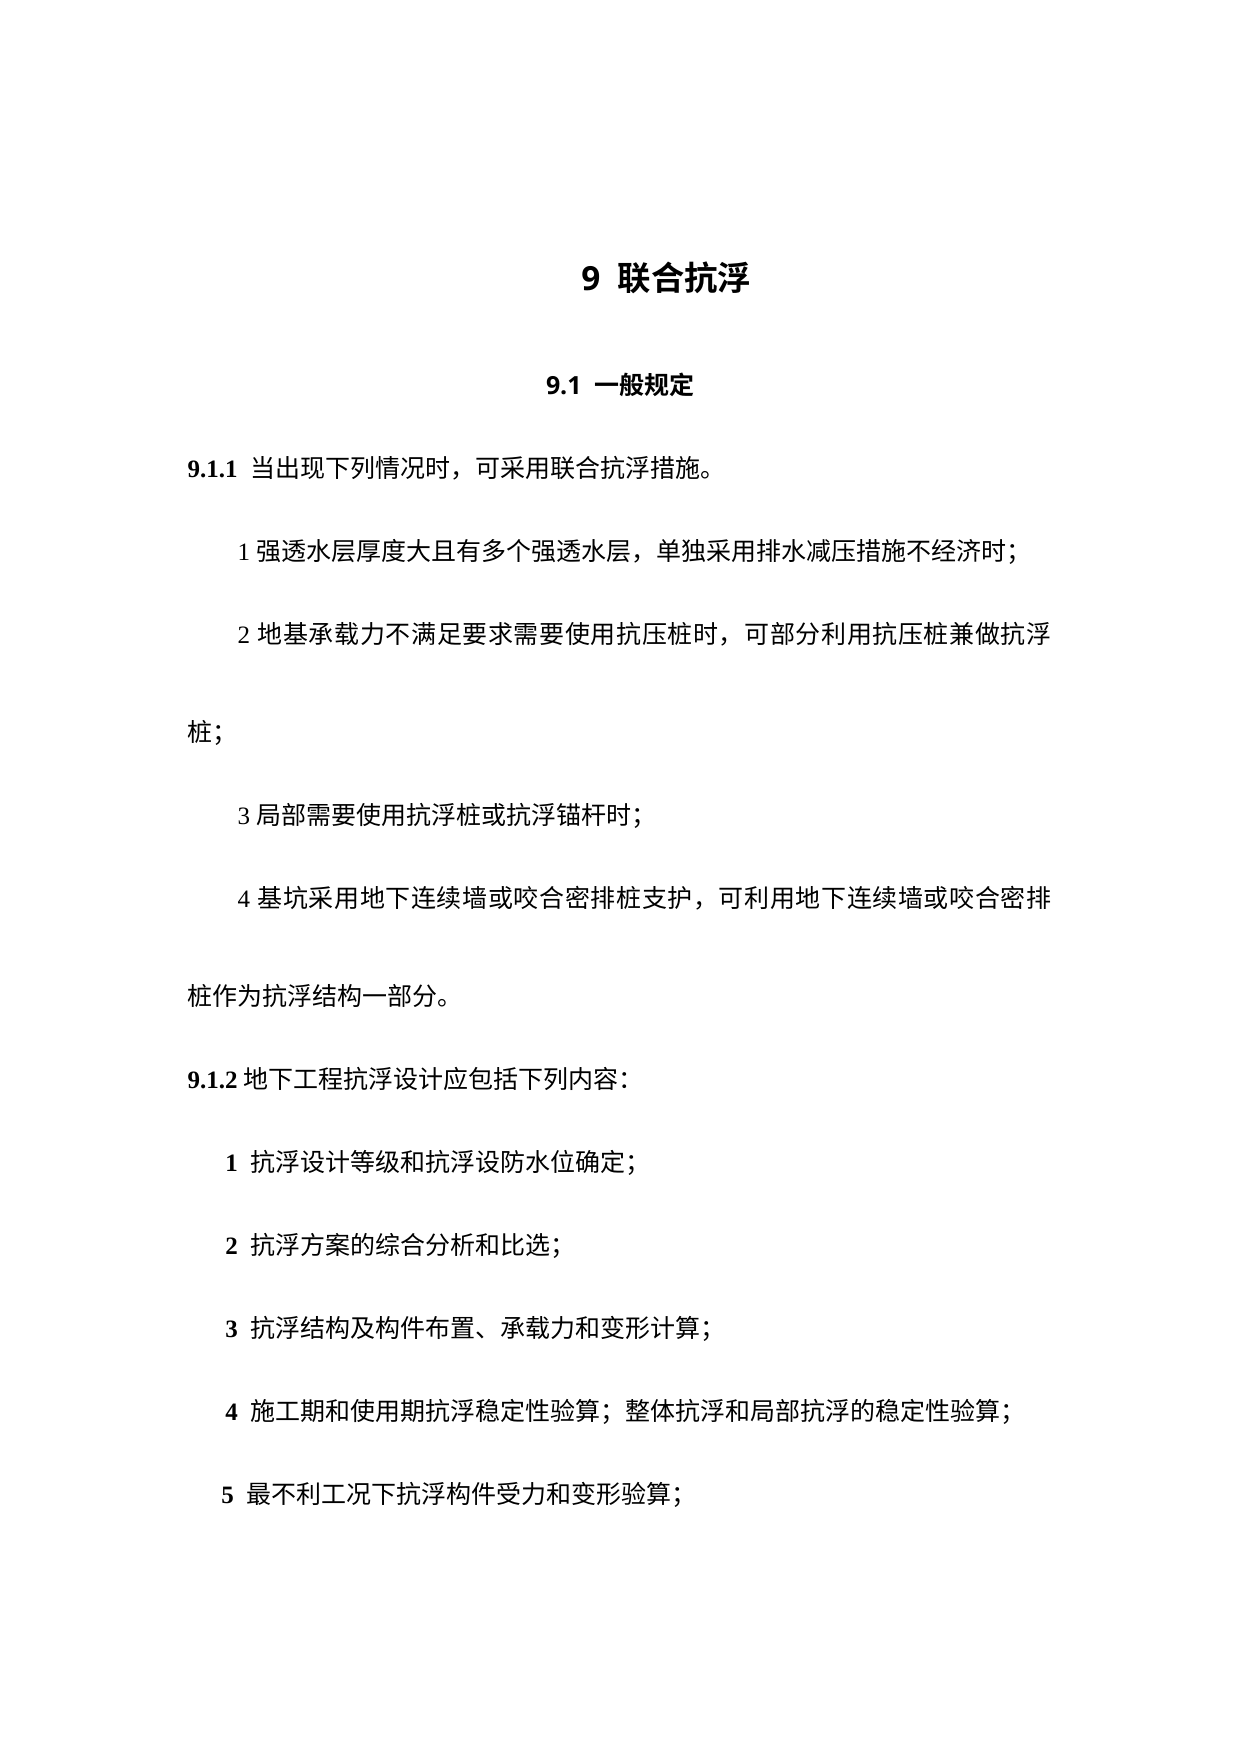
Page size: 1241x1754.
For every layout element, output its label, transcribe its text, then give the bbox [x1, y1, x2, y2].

text 1 抗浮设计等级和抗浮设防水位确定； [187, 1128, 1053, 1193]
text 3 抗浮结构及构件布置、承载力和变形计算； [187, 1294, 1053, 1359]
text 9.1.1 当出现下列情况时，可采用联合抗浮措施。 [187, 434, 1053, 499]
text 5 最不利工况下抗浮构件受力和变形验算； [187, 1461, 1053, 1526]
text 2 地基承载力不满足要求需要使用抗压桩时，可部分利用抗压桩兼做抗浮桩； [187, 601, 1053, 763]
text 1 强透水层厚度大且有多个强透水层，单独采用排水减压措施不经济时； [187, 517, 1053, 582]
text 9 联合抗浮 [187, 244, 1053, 309]
text 2 抗浮方案的综合分析和比选； [187, 1211, 1053, 1276]
text 9.1.2 地下工程抗浮设计应包括下列内容： [187, 1045, 1053, 1110]
text 4 施工期和使用期抗浮稳定性验算；整体抗浮和局部抗浮的稳定性验算； [187, 1377, 1053, 1442]
text 9.1 一般规定 [187, 351, 1053, 416]
text 4 基坑采用地下连续墙或咬合密排桩支护，可利用地下连续墙或咬合密排桩作为抗浮结构一部分。 [187, 864, 1053, 1027]
text 3 局部需要使用抗浮桩或抗浮锚杆时； [187, 781, 1053, 846]
